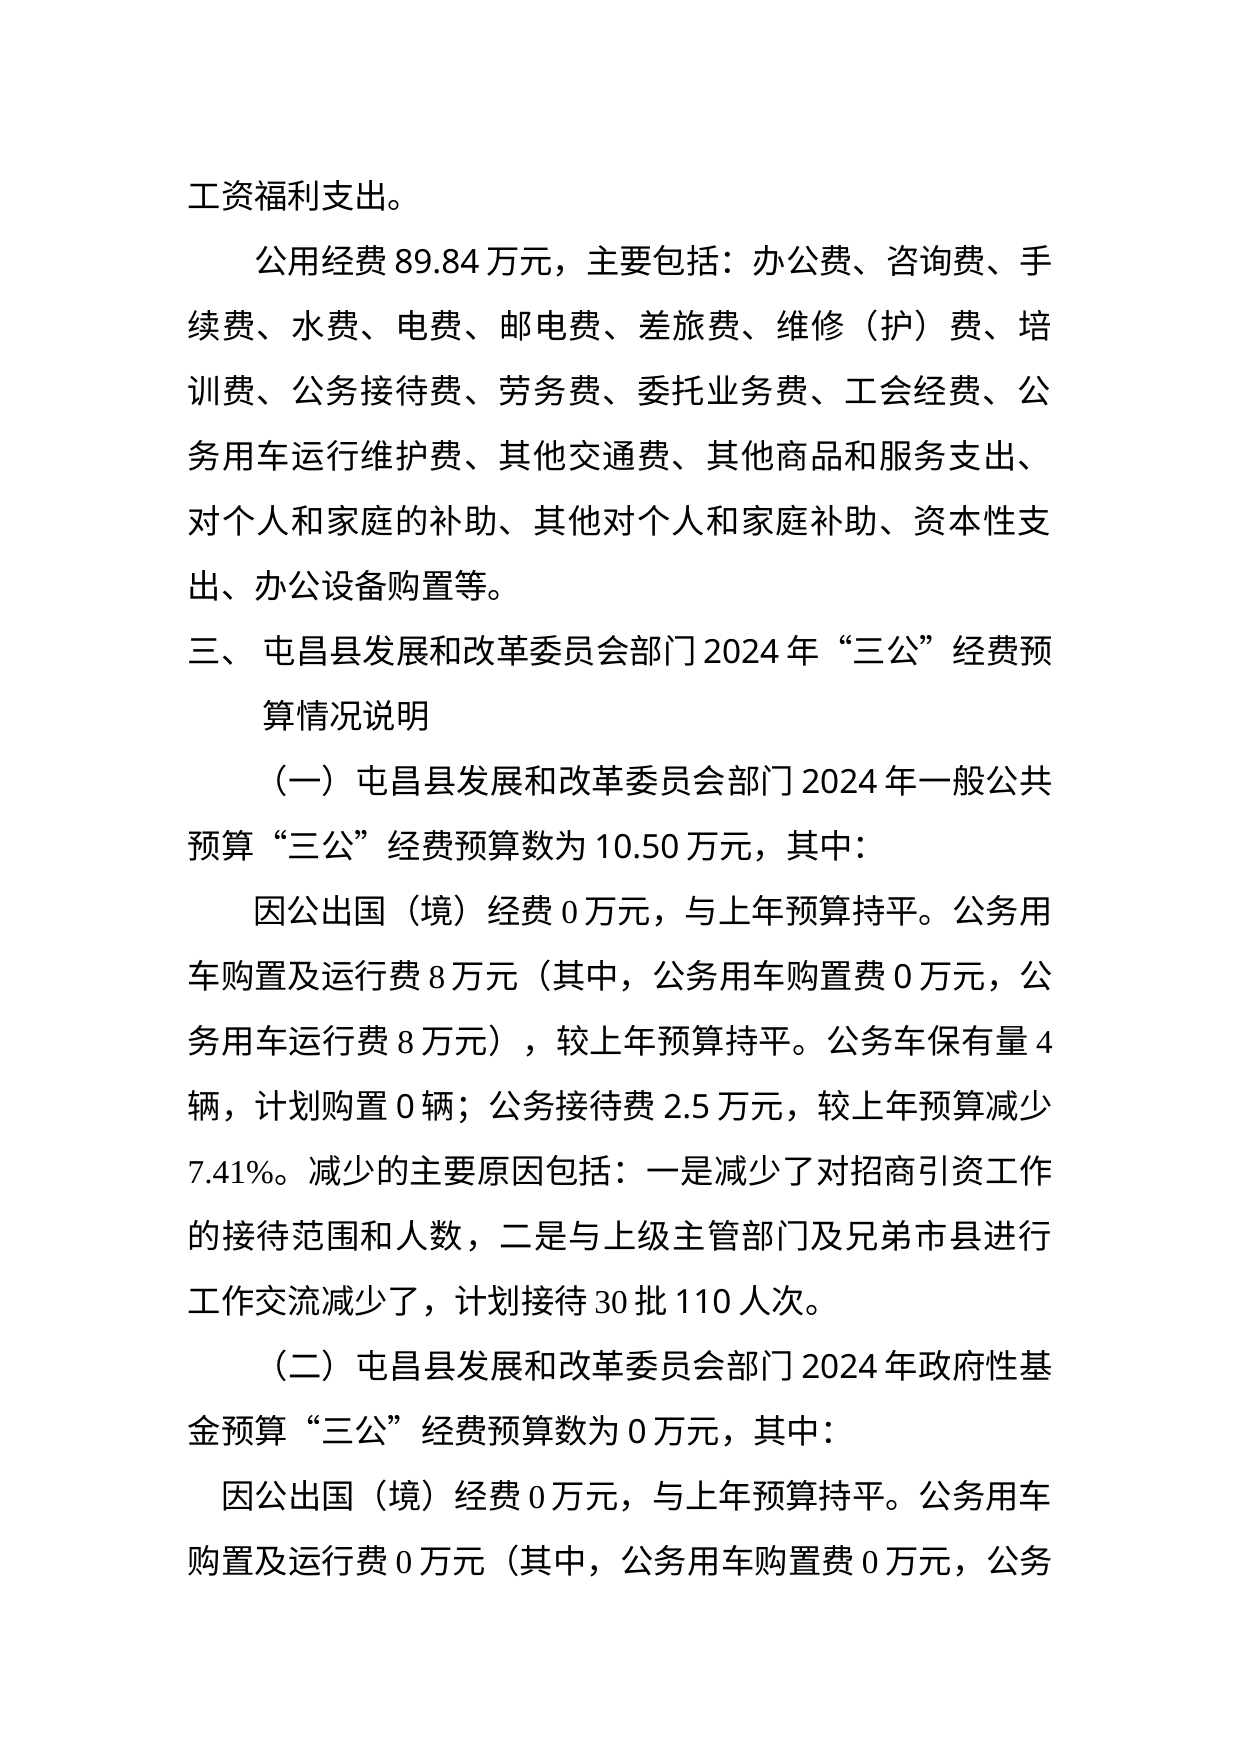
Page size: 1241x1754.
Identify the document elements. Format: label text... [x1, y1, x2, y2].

text 因公出国（境）经费0万元，与上年预算持平。公务用车购置及运行费8万元（其中，公务用车购置费0万元，公务用车运行费8万元），较上年预算持平。公务车保有量4辆，计划购置0辆；公务接待费2.5万元，较上年预算减少7.41%。减少的主要原因包括：一是减少了对招商引资工作的接待范围和人数，二是与上级主管部门及兄弟市县进行工作交流减少了，计划接待30批110人次。 [187, 877, 1053, 1332]
text （二）屯昌县发展和改革委员会部门2024年政府性基金预算“三公”经费预算数为0万元，其中： [187, 1332, 1053, 1462]
list 屯昌县发展和改革委员会部门2024年“三公”经费预算情况说明 [187, 617, 1053, 747]
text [187, 1462, 1053, 1592]
text 公用经费89.84万元，主要包括：办公费、咨询费、手续费、水费、电费、邮电费、差旅费、维修（护）费、培训费、公务接待费、劳务费、委托业务费、工会经费、公务用车运行维护费、其他交通费、其他商品和服务支出、对个人和家庭的补助、其他对个人和家庭补助、资本性支出、办公设备购置等。 [187, 227, 1053, 617]
text （一）屯昌县发展和改革委员会部门2024年一般公共预算“三公”经费预算数为10.50万元，其中： [187, 747, 1053, 877]
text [187, 162, 1053, 227]
